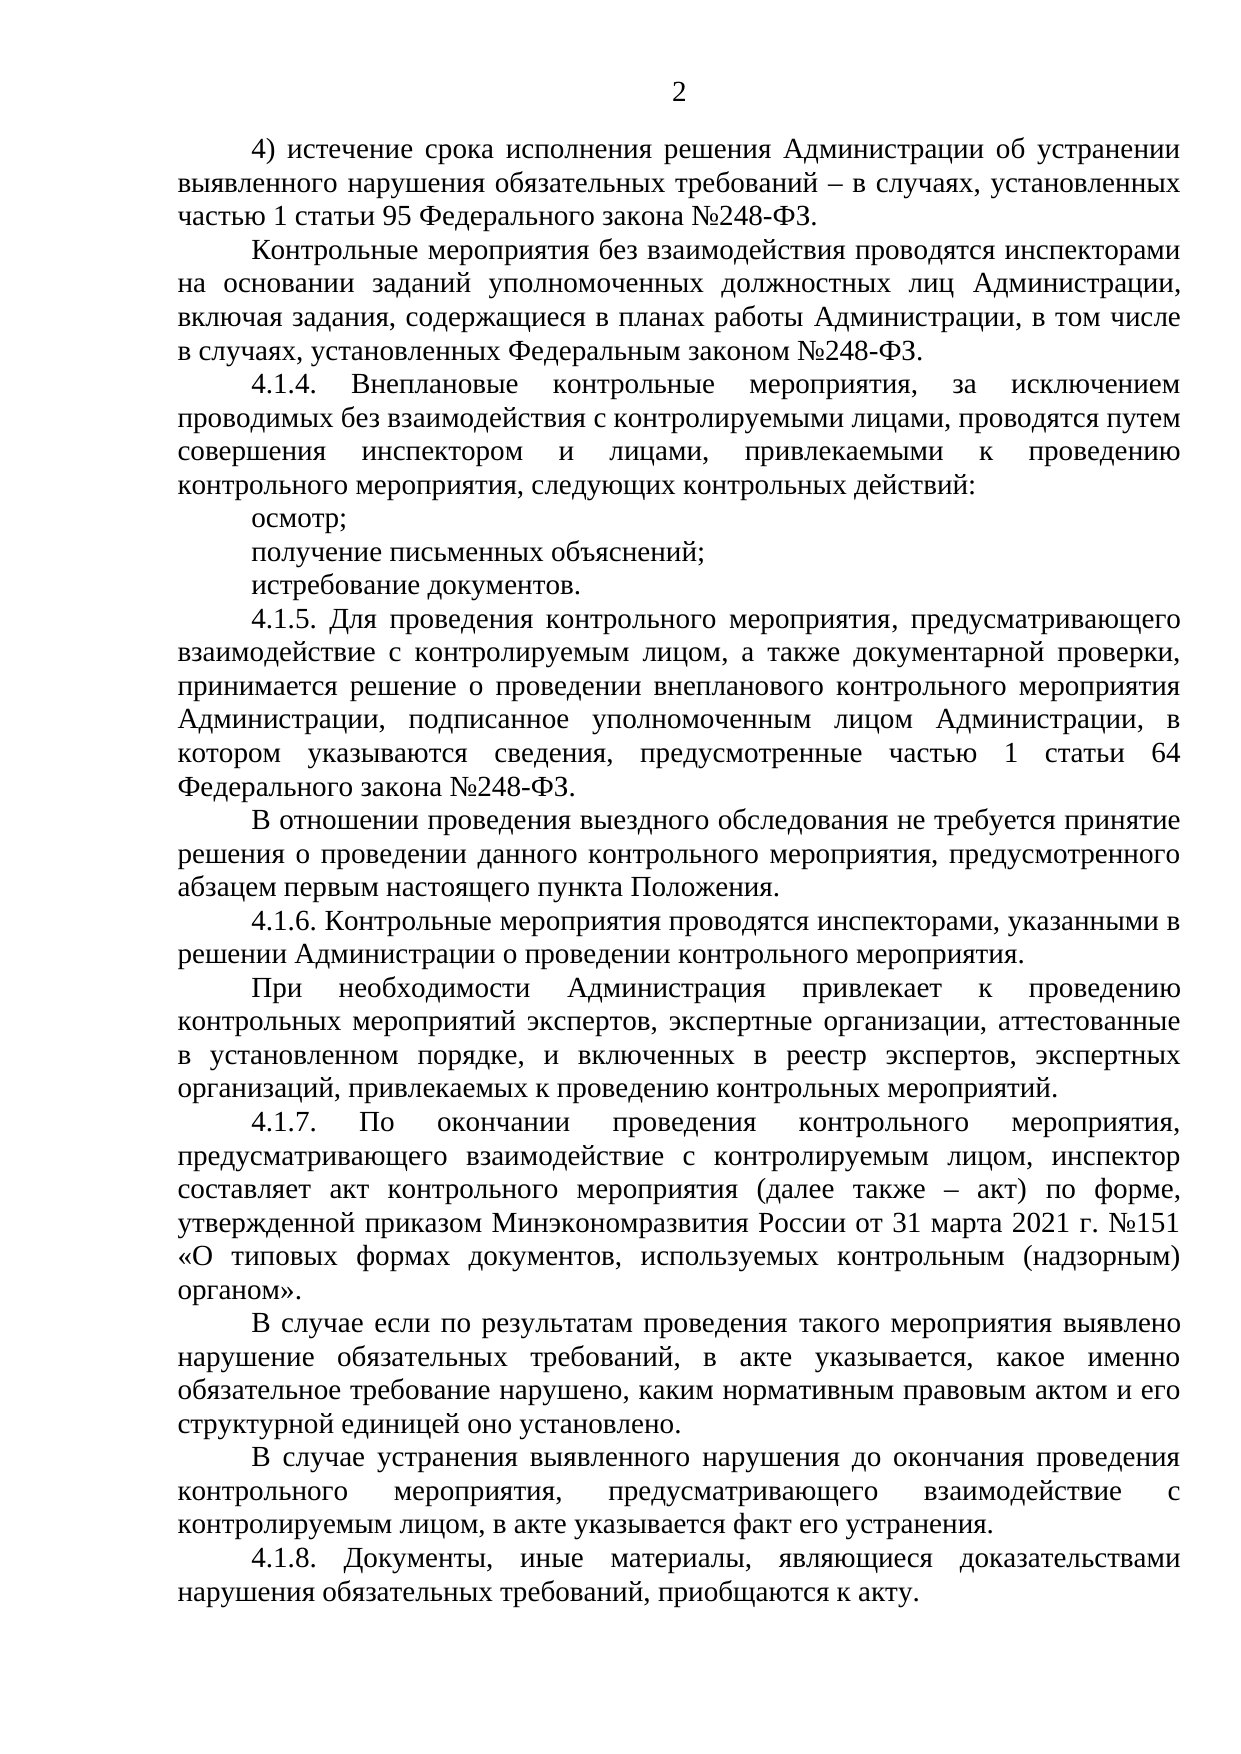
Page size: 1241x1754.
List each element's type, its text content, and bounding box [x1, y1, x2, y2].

text 4) истечение срока исполнения решения Администрации об устранении выявленного нарушения обязательных требований – в случаях, установленных частью 1 статьи 95 Федерального закона №248-ФЗ. [177, 131, 1181, 232]
list При необходимости Администрация привлекает к проведению контрольных мероприятий экспертов, экспертные организации, аттестованные в установленном порядке, и включенных в реестр экспертов, экспертных организаций, привлекаемых к проведению контрольных мероприятий. [177, 970, 1181, 1104]
text получение письменных объяснений; [177, 534, 1181, 567]
text 4.1.6. Контрольные мероприятия проводятся инспекторами, указанными в решении Администрации о проведении контрольного мероприятия. [177, 903, 1181, 970]
text осмотр; [177, 500, 1181, 534]
text 4.1.8. Документы, иные материалы, являющиеся доказательствами нарушения обязательных требований, приобщаются к акту. [177, 1540, 1181, 1607]
text В отношении проведения выездного обследования не требуется принятие решения о проведении данного контрольного мероприятия, предусмотренного абзацем первым настоящего пункта Положения. [177, 802, 1181, 903]
list В случае если по результатам проведения такого мероприятия выявлено нарушение обязательных требований, в акте указывается, какое именно обязательное требование нарушено, каким нормативным правовым актом и его структурной единицей оно установлено. [177, 1305, 1181, 1439]
text 4.1.5. Для проведения контрольного мероприятия, предусматривающего взаимодействие с контролируемым лицом, а также документарной проверки, принимается решение о проведении внепланового контрольного мероприятия Администрации, подписанное уполномоченным лицом Администрации, в котором указываются сведения, предусмотренные частью 1 статьи 64 Федерального закона №248-ФЗ. [177, 601, 1181, 802]
text 4.1.4. Внеплановые контрольные мероприятия, за исключением проводимых без взаимодействия с контролируемыми лицами, проводятся путем совершения инспектором и лицами, привлекаемыми к проведению контрольного мероприятия, следующих контрольных действий: [177, 366, 1181, 500]
list 4.1.7. По окончании проведения контрольного мероприятия, предусматривающего взаимодействие с контролируемым лицом, инспектор составляет акт контрольного мероприятия (далее также – акт) по форме, утвержденной приказом Минэкономразвития России от 31 марта 2021 г. №151 «О типовых формах документов, используемых контрольным (надзорным) органом». [177, 1104, 1181, 1305]
text истребование документов. [177, 567, 1181, 601]
list В случае устранения выявленного нарушения до окончания проведения контрольного мероприятия, предусматривающего взаимодействие с контролируемым лицом, в акте указывается факт его устранения. [177, 1439, 1181, 1540]
list Контрольные мероприятия без взаимодействия проводятся инспекторами на основании заданий уполномоченных должностных лиц Администрации, включая задания, содержащиеся в планах работы Администрации, в том числе в случаях, установленных Федеральным законом №248-ФЗ. [177, 232, 1181, 366]
